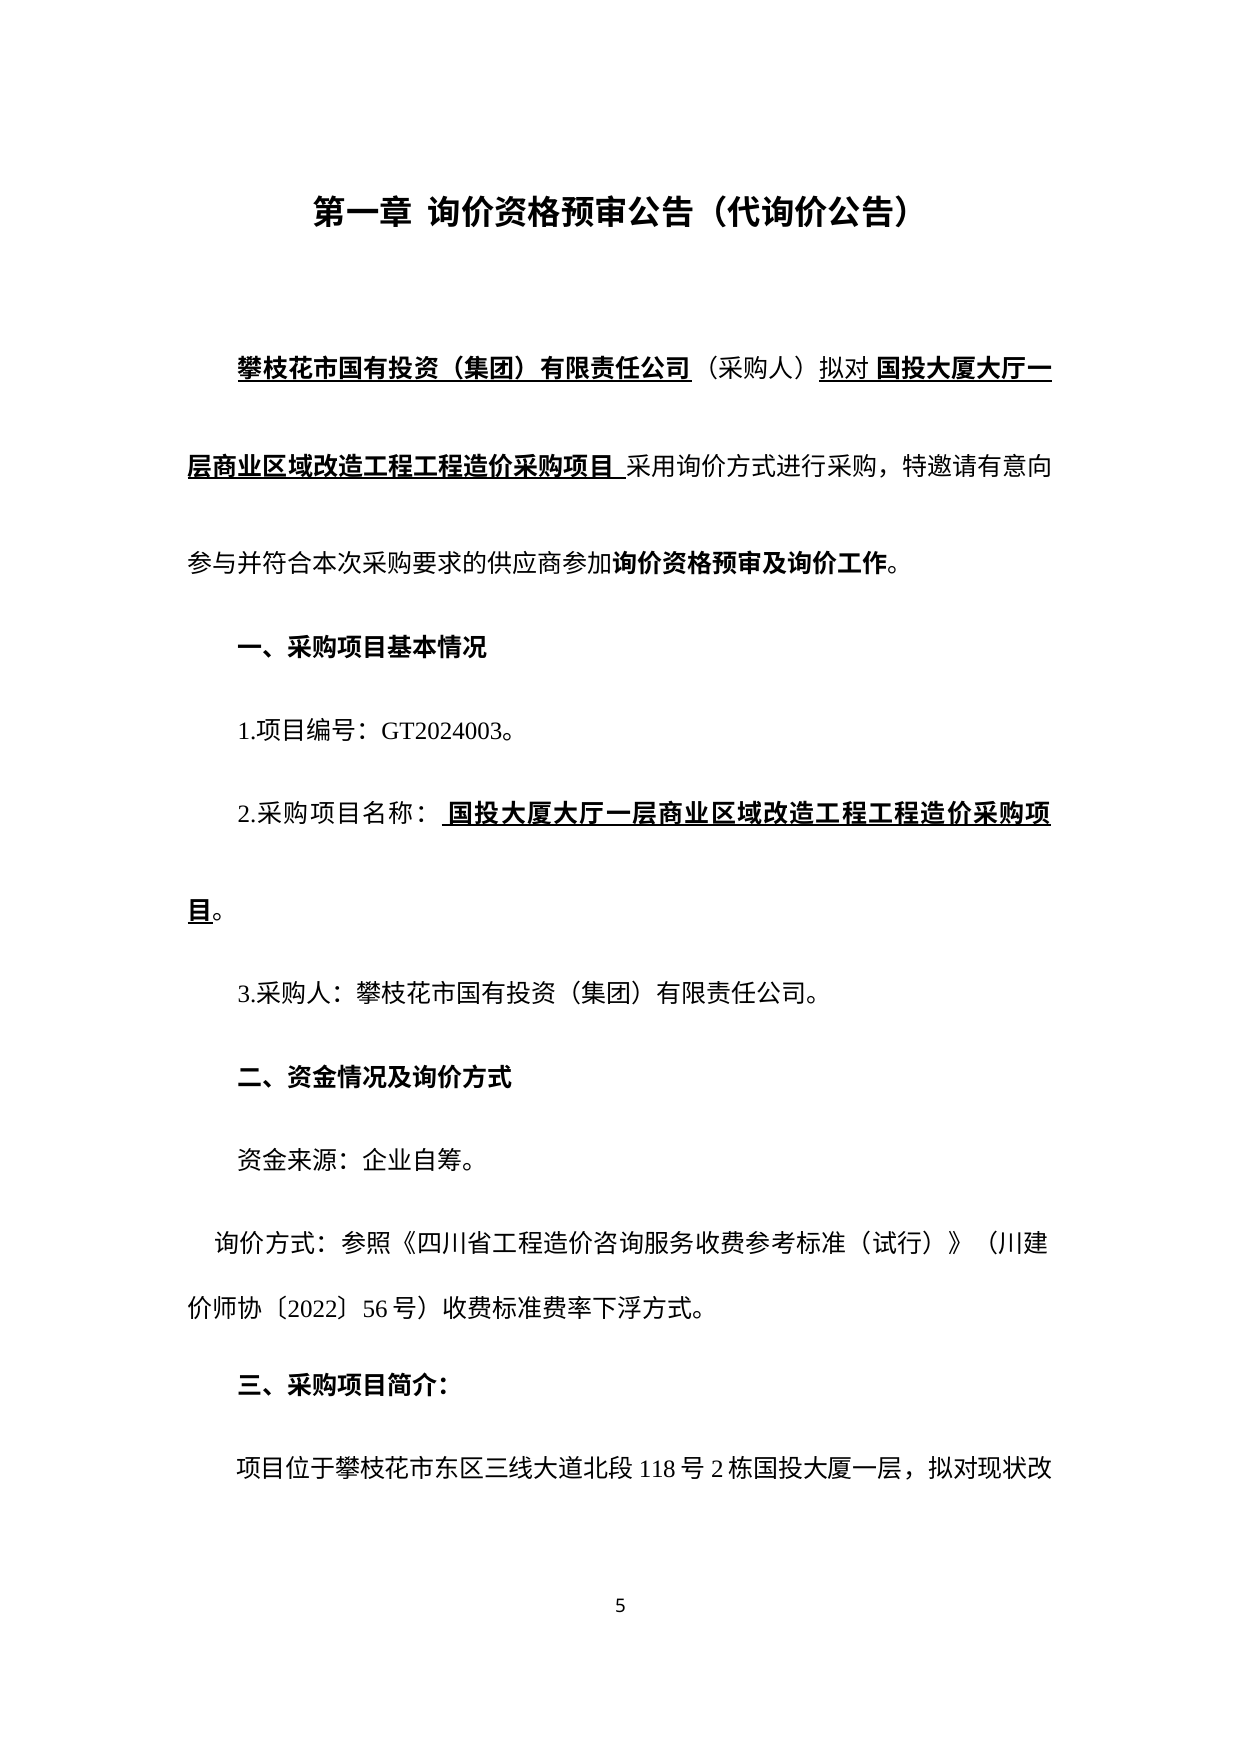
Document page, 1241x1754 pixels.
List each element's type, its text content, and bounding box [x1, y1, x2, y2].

text 2.采购项目名称： 国投大厦大厅一层商业区域改造工程工程造价采购项目。 [187, 779, 1053, 941]
text 攀枝花市国有投资（集团）有限责任公司（采购人）拟对 国投大厦大厅一层商业区域改造工程工程造价采购项目 采用询价方式进行采购，特邀请有意向参与并符合本次采购要求的供应商参加询价资格预审及询价工作。 [187, 334, 1053, 594]
text 1.项目编号：GT2024003。 [187, 696, 1053, 761]
text 三、采购项目简介： [187, 1351, 1053, 1416]
text 一、采购项目基本情况 [187, 613, 1053, 678]
text 询价方式：参照《四川省工程造价咨询服务收费参考标准（试行）》（川建价师协〔2022〕56号）收费标准费率下浮方式。 [187, 1209, 1053, 1339]
text 二、资金情况及询价方式 [187, 1043, 1053, 1108]
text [187, 1434, 1053, 1499]
text 3.采购人：攀枝花市国有投资（集团）有限责任公司。 [187, 959, 1053, 1024]
title 第一章 询价资格预审公告（代询价公告） [187, 178, 1053, 243]
text 资金来源：企业自筹。 [187, 1126, 1053, 1191]
